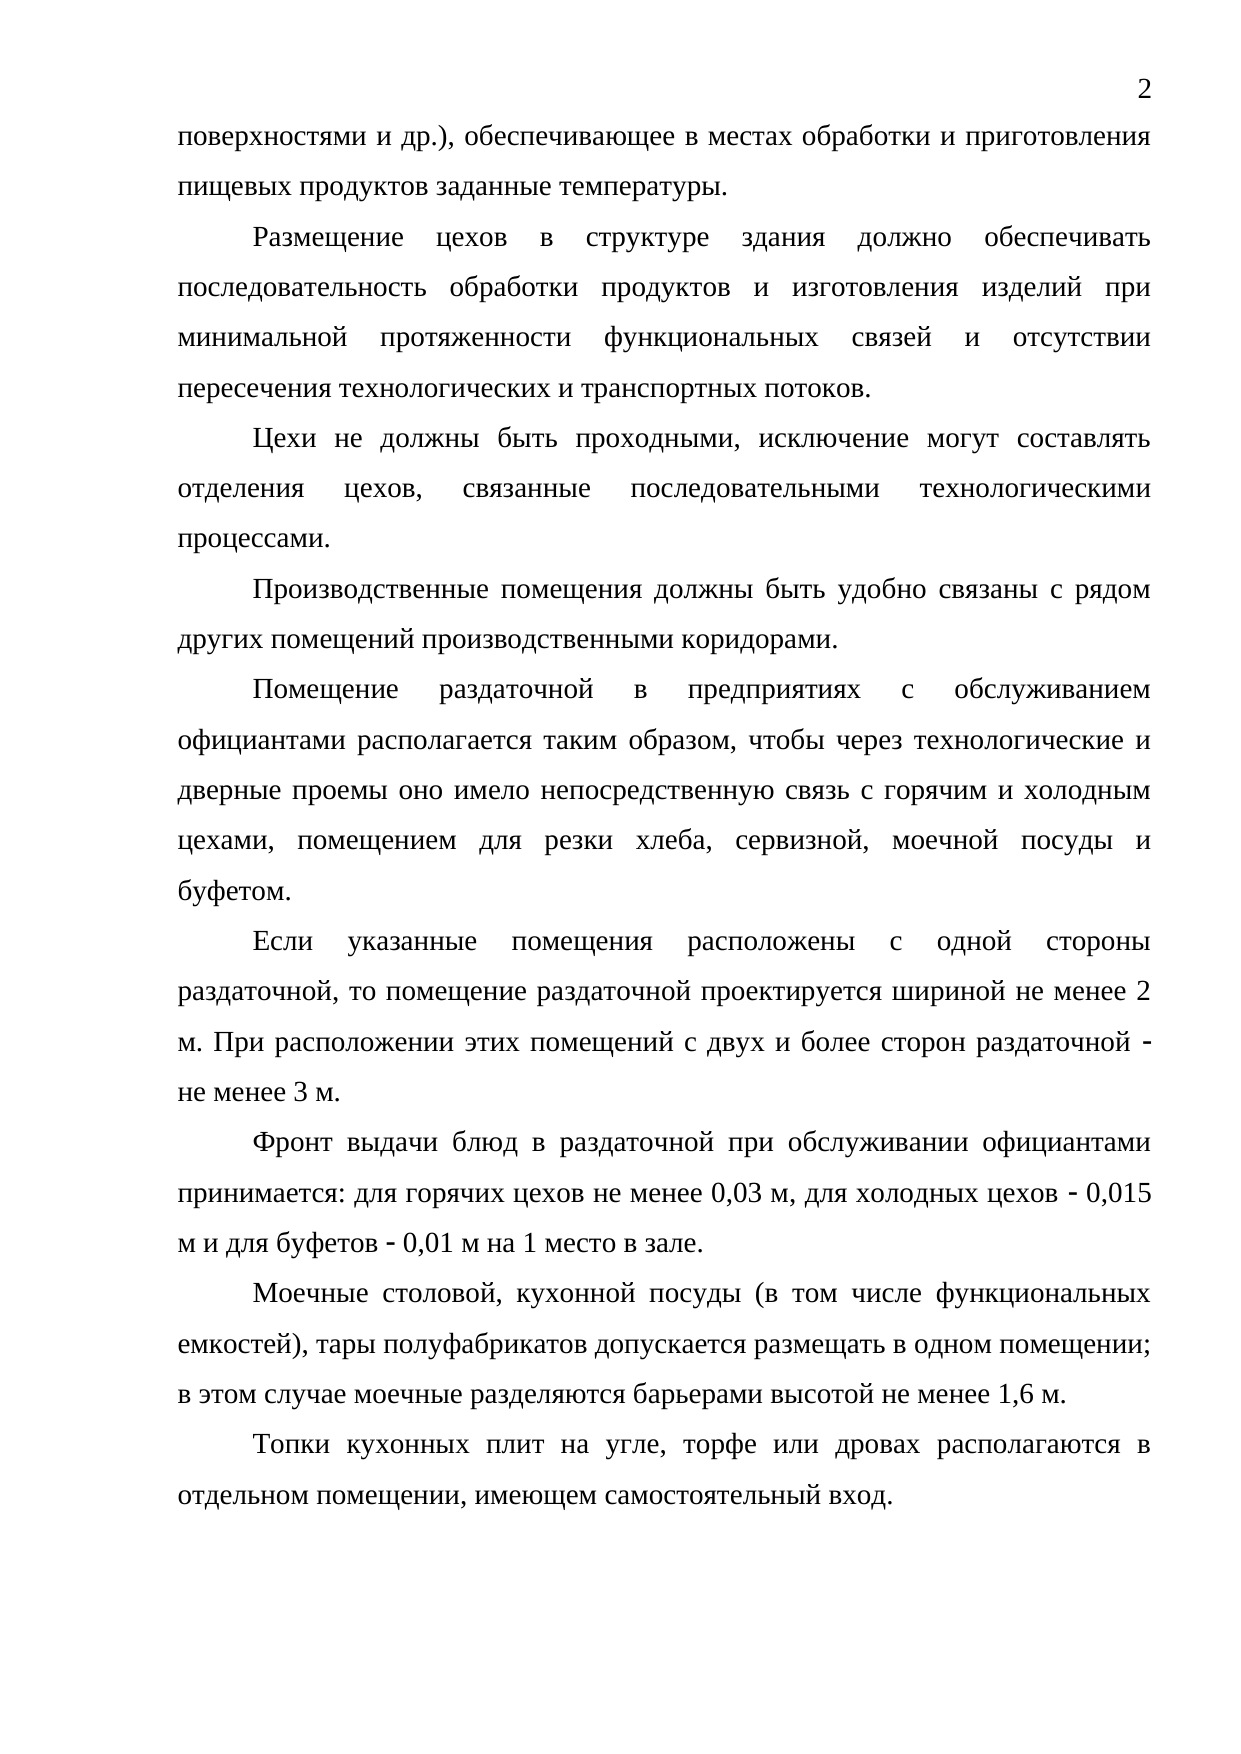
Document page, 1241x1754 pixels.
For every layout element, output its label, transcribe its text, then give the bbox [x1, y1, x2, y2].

text Если указанные помещения расположены с одной стороны раздаточной, то помещение раздаточной проектируется шириной не менее 2 м. При расположении этих помещений с двух и более сторон раздаточной не менее 3 м. [177, 923, 1152, 1108]
text Помещение раздаточной в предприятиях с обслуживанием официантами располагается таким образом, чтобы через технологические и дверные проемы оно имело непосредственную связь с горячим и холодным цехами, помещением для резки хлеба, сервизной, моечной посуды и буфетом. [177, 672, 1152, 906]
text Моечные столовой, кухонной посуды (в том числе функциональных емкостей), тары полуфабрикатов допускается размещать в одном помещении; в этом случае моечные разделяются барьерами высотой не менее 1,6 м. [177, 1276, 1152, 1410]
text Цехи не должны быть проходными, исключение могут составлять отделения цехов, связанные последовательными технологическими процессами. [177, 420, 1152, 554]
text Топки кухонных плит на угле, торфе или дровах располагаются в отдельном помещении, имеющем самостоятельный вход. [177, 1427, 1152, 1510]
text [177, 118, 1152, 202]
text Производственные помещения должны быть удобно связаны с рядом других помещений производственными коридорами. [177, 571, 1152, 655]
text Размещение цехов в структуре здания должно обеспечивать последовательность обработки продуктов и изготовления изделий при минимальной протяженности функциональных связей и отсутствии пересечения технологических и транспортных потоков. [177, 219, 1152, 403]
text Фронт выдачи блюд в раздаточной при обслуживании официантами принимается: для горячих цехов не менее 0,03 м, для холодных цехов 0,015 м и для буфетов 0,01 м на 1 место в зале. [177, 1124, 1152, 1259]
